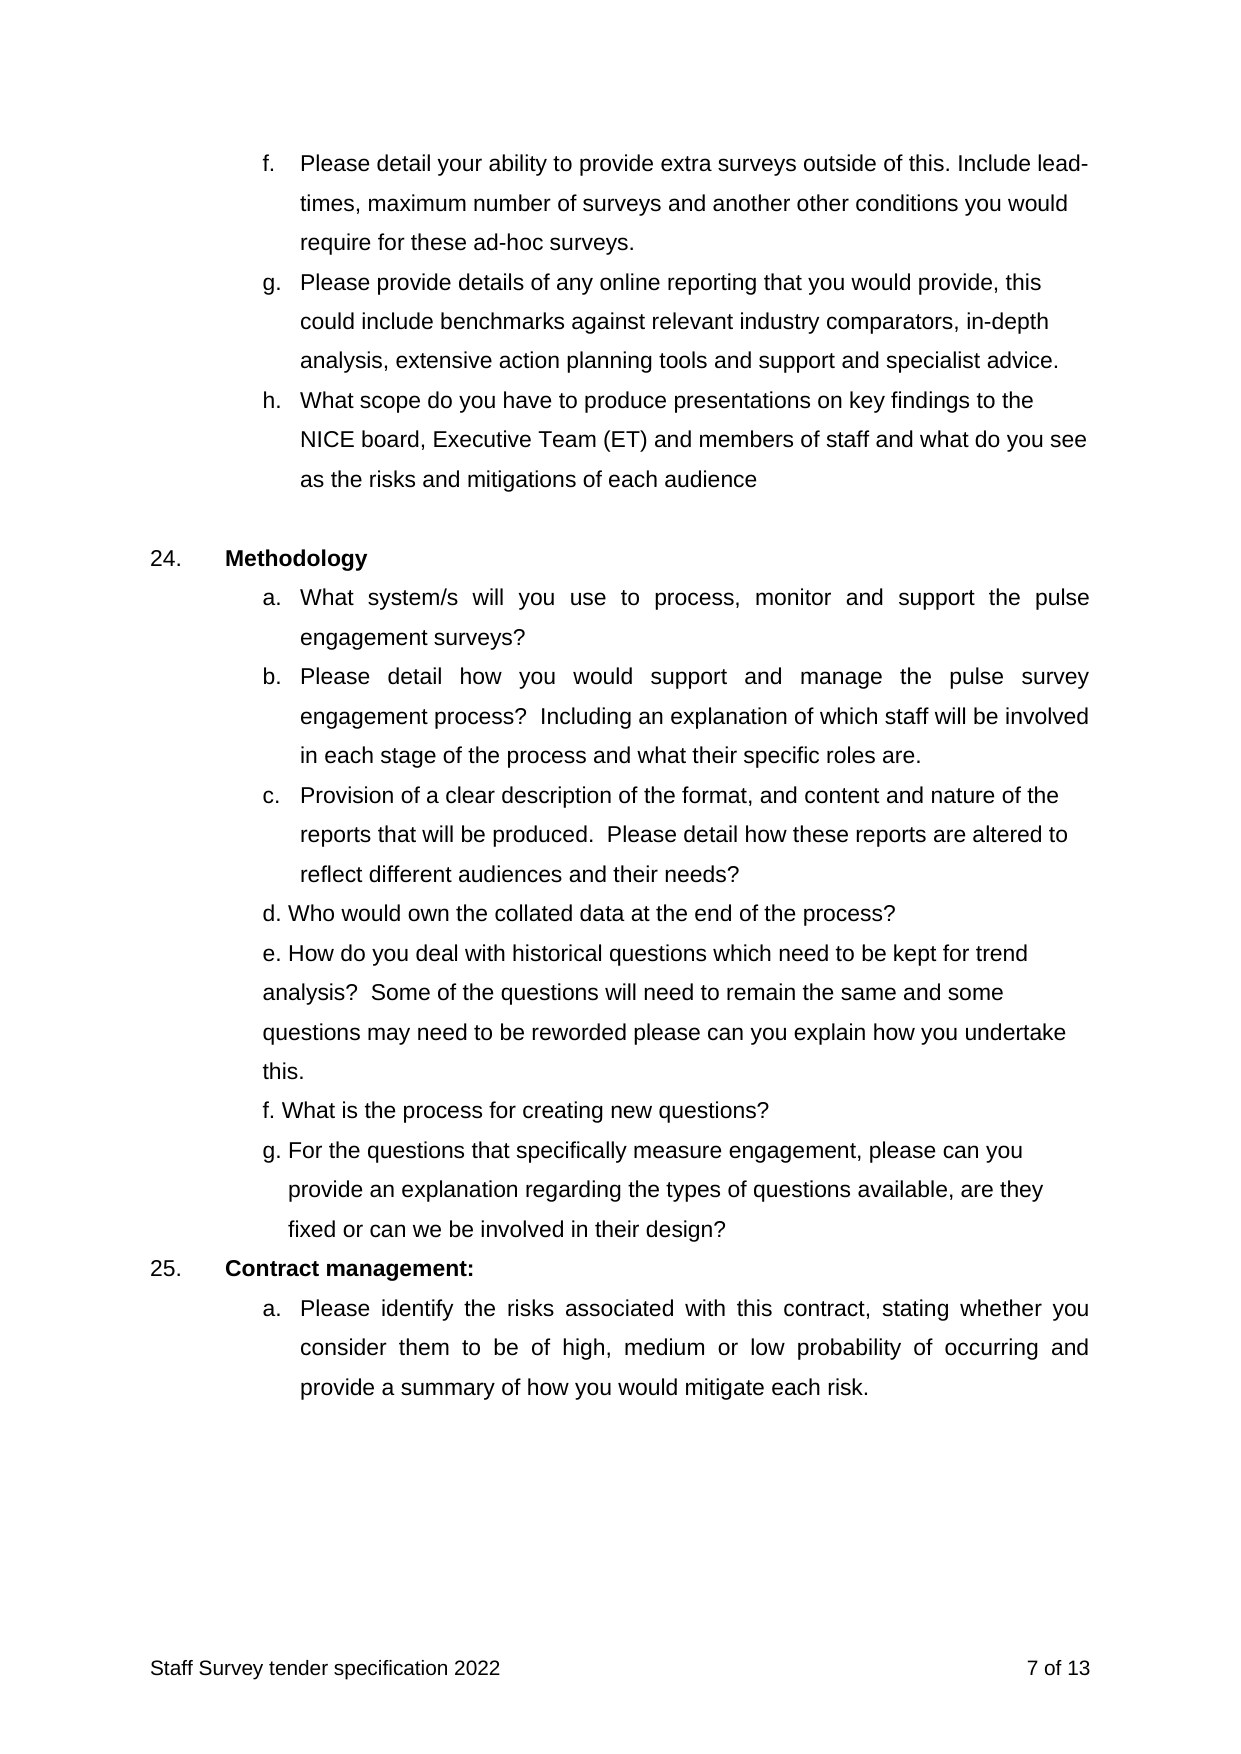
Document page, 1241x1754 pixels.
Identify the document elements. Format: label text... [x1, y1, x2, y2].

subtitle What system/s will you use to process, monitor and support the pulse engagement surveys? [262, 584, 1090, 650]
text f. What is the process for creating new questions? [187, 1097, 1090, 1124]
list Please detail your ability to provide extra surveys outside of this. Include lead-times, maximum number of surveys and another other conditions you would require for these ad-hoc surveys. [262, 150, 1090, 255]
subtitle Contract management: [150, 1255, 1090, 1282]
list What scope do you have to produce presentations on key findings to the NICE board, Executive Team (ET) and members of staff and what do you see as the risks and mitigations of each audience [262, 387, 1090, 492]
subtitle Please identify the risks associated with this contract, stating whether you consider them to be of high, medium or low probability of occurring and provide a summary of how you would mitigate each risk. [262, 1295, 1090, 1400]
list Provision of a clear description of the format, and content and nature of the reports that will be produced. Please detail how these reports are altered to reflect different audiences and their needs? [262, 782, 1090, 887]
text e. How do you deal with historical questions which need to be kept for trend analysis? Some of the questions will need to remain the same and some questions may need to be reworded please can you explain how you undertake this. [262, 939, 1090, 1084]
text fixed or can we be involved in their design? [187, 1216, 1090, 1242]
subtitle Please detail how you would support and manage the pulse survey engagement process? Including an explanation of which staff will be involved in each stage of the process and what their specific roles are. [262, 663, 1090, 768]
subtitle Methodology [150, 545, 1090, 571]
text provide an explanation regarding the types of questions available, are they [187, 1176, 1090, 1203]
text d. Who would own the collated data at the end of the process? [262, 900, 1090, 926]
text g. For the questions that specifically measure engagement, please can you [187, 1137, 1090, 1163]
list Please provide details of any online reporting that you would provide, this could include benchmarks against relevant industry comparators, in-depth analysis, extensive action planning tools and support and specialist advice. [262, 268, 1090, 374]
